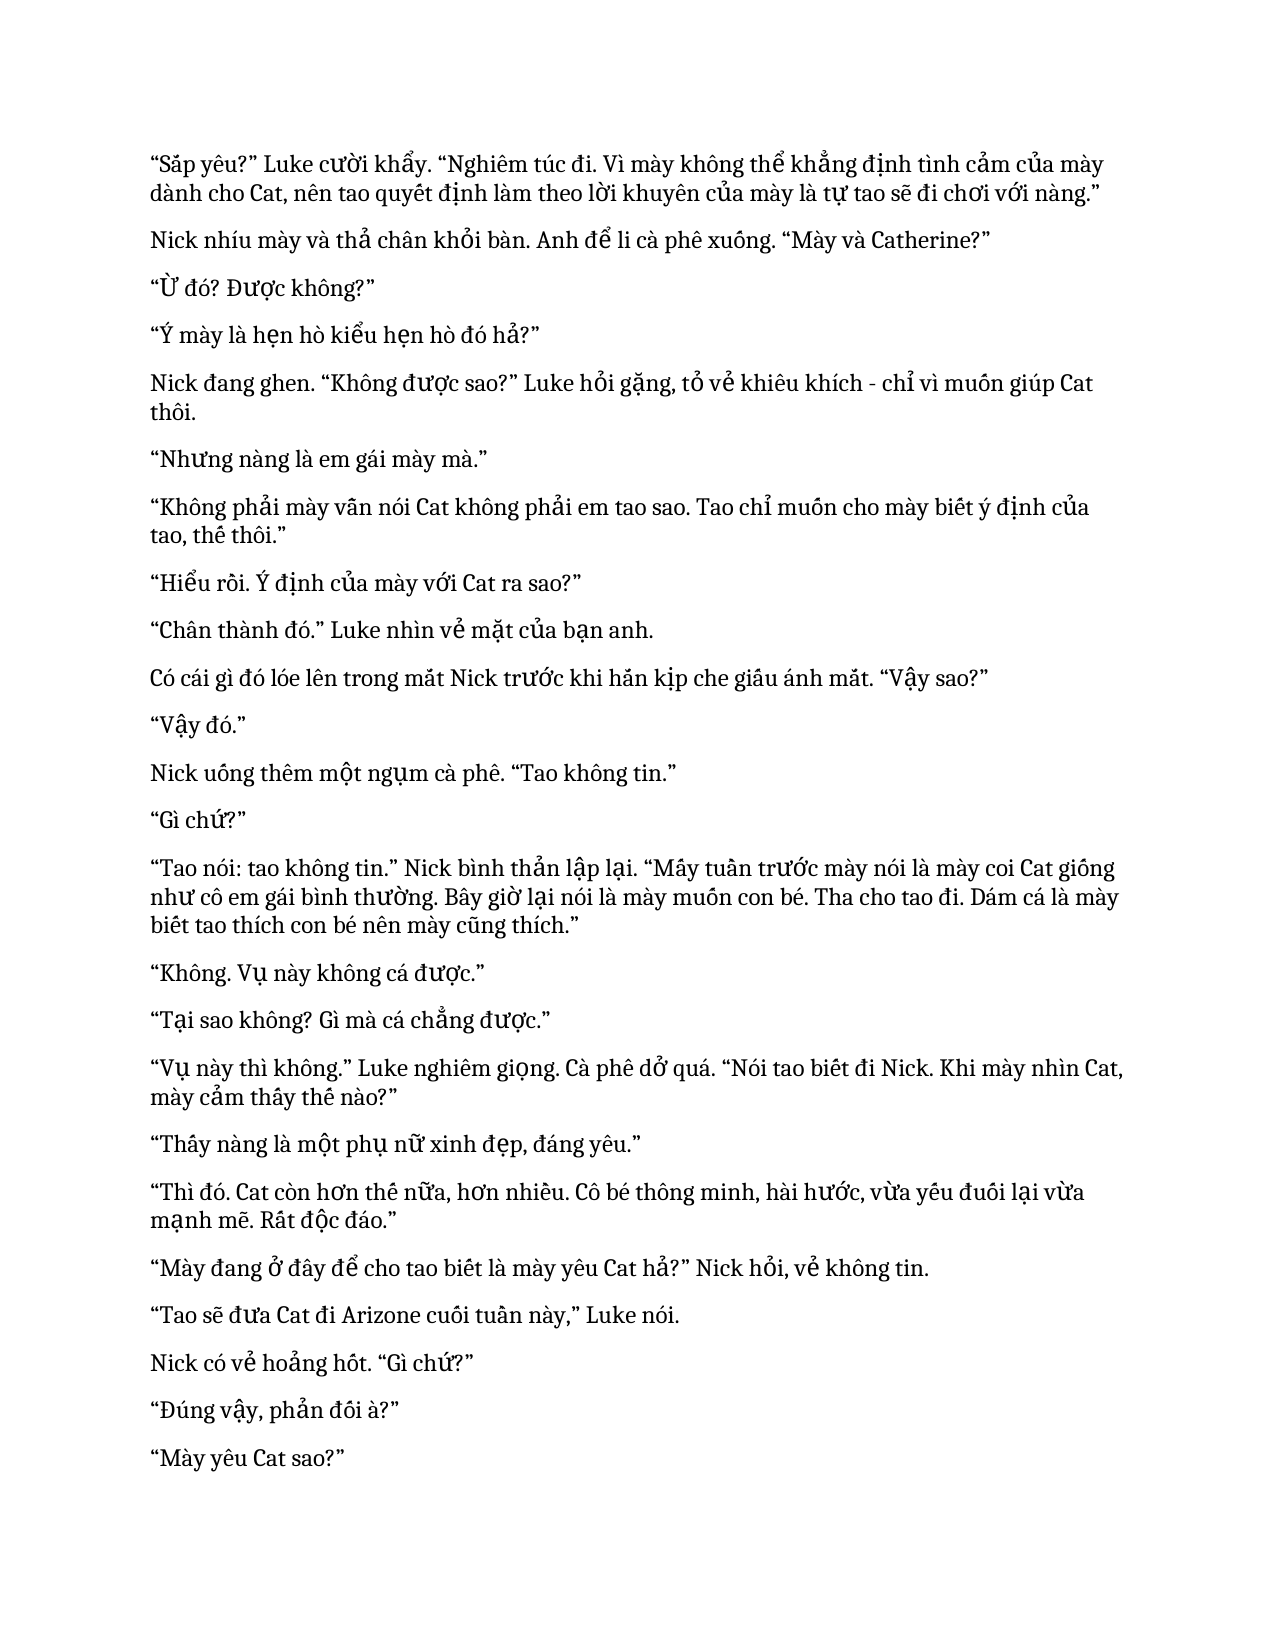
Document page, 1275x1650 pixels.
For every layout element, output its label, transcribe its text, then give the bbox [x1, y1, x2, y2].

text “Không phải mày vẫn nói Cat không phải em tao sao. Tao chỉ muốn cho mày biết ý định của tao, thế thôi.” [150, 492, 1125, 550]
text “Nhưng nàng là em gái mày mà.” [150, 445, 1125, 474]
text “Tao nói: tao không tin.” Nick bình thản lập lại. “Mấy tuần trước mày nói là mày coi Cat giống như cô em gái bình thường. Bây giờ lại nói là mày muốn con bé. Tha cho tao đi. Dám cá là mày biết tao thích con bé nên mày cũng thích.” [150, 854, 1125, 940]
text Nick có vẻ hoảng hốt. “Gì chứ?” [150, 1349, 1125, 1377]
text “Mày yêu Cat sao?” [150, 1444, 1125, 1472]
text “Vụ này thì không.” Luke nghiêm giọng. Cà phê dở quá. “Nói tao biết đi Nick. Khi mày nhìn Cat, mày cảm thấy thế nào?” [150, 1054, 1125, 1111]
text “Ừ đó? Được không?” [150, 274, 1125, 302]
text “Vậy đó.” [150, 711, 1125, 740]
text “Thấy nàng là một phụ nữ xinh đẹp, đáng yêu.” [150, 1130, 1125, 1159]
text “Chân thành đó.” Luke nhìn vẻ mặt của bạn anh. [150, 616, 1125, 645]
text “Gì chứ?” [150, 806, 1125, 835]
text “Mày đang ở đây để cho tao biết là mày yêu Cat hả?” Nick hỏi, vẻ không tin. [150, 1254, 1125, 1282]
text “Tại sao không? Gì mà cá chẳng được.” [150, 1006, 1125, 1035]
text “Không. Vụ này không cá được.” [150, 959, 1125, 987]
text “Tao sẽ đưa Cat đi Arizone cuối tuần này,” Luke nói. [150, 1301, 1125, 1330]
text “Hiểu rồi. Ý định của mày với Cat ra sao?” [150, 569, 1125, 597]
text “Thì đó. Cat còn hơn thế nữa, hơn nhiều. Cô bé thông minh, hài hước, vừa yếu đuối lại vừa mạnh mẽ. Rất độc đáo.” [150, 1177, 1125, 1235]
text “Sắp yêu?” Luke cười khẩy. “Nghiêm túc đi. Vì mày không thể khẳng định tình cảm của mày dành cho Cat, nên tao quyết định làm theo lời khuyên của mày là tự tao sẽ đi chơi với nàng.” [150, 150, 1125, 207]
text “Đúng vậy, phản đối à?” [150, 1396, 1125, 1425]
text Nick đang ghen. “Không được sao?” Luke hỏi gặng, tỏ vẻ khiêu khích - chỉ vì muốn giúp Cat thôi. [150, 369, 1125, 426]
text Nick uống thêm một ngụm cà phê. “Tao không tin.” [150, 759, 1125, 787]
text Nick nhíu mày và thả chân khỏi bàn. Anh để li cà phê xuống. “Mày và Catherine?” [150, 226, 1125, 255]
text “Ý mày là hẹn hò kiểu hẹn hò đó hả?” [150, 321, 1125, 350]
text Có cái gì đó lóe lên trong mắt Nick trước khi hắn kịp che giấu ánh mắt. “Vậy sao?” [150, 664, 1125, 692]
